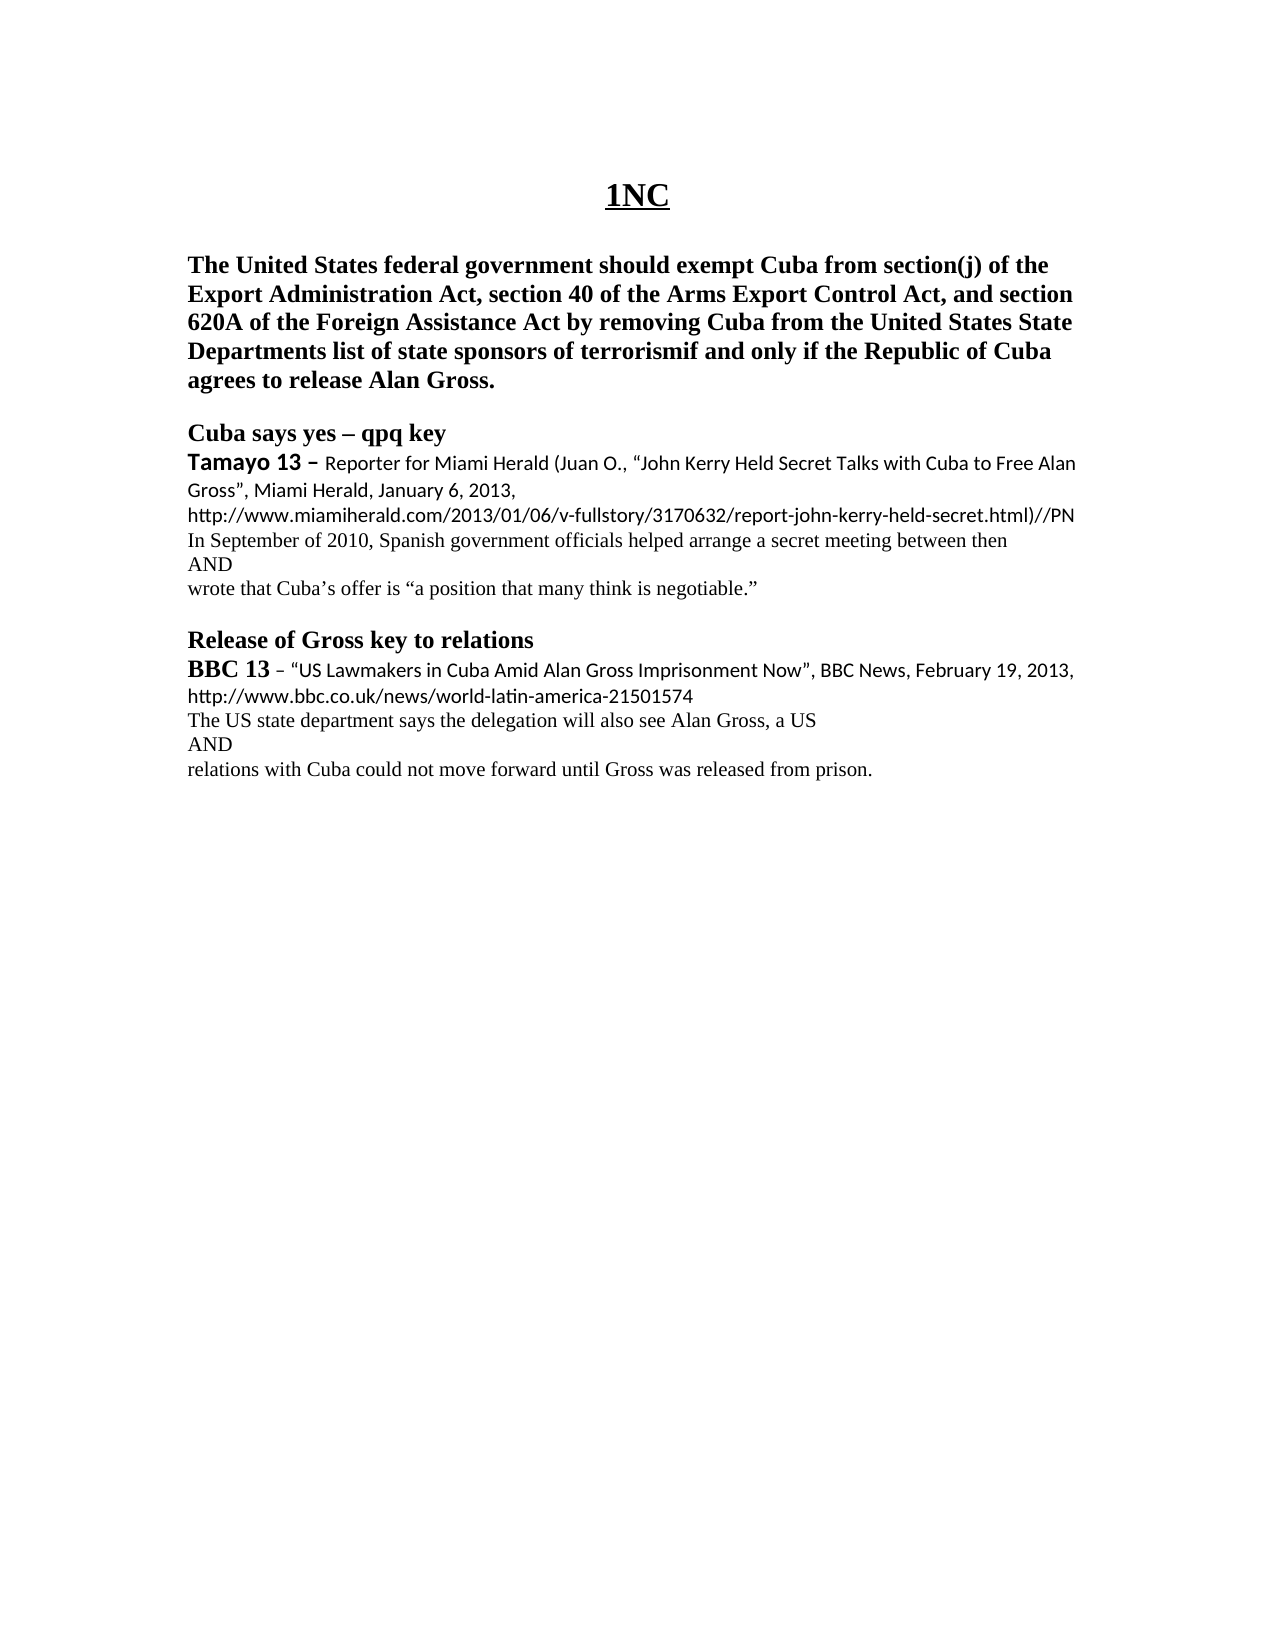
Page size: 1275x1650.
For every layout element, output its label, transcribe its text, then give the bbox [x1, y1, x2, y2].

text AND [187, 552, 1087, 576]
text The United States federal government should exempt Cuba from section(j) of the Export Administration Act, section 40 of the Arms Export Control Act, and section 620A of the Foreign Assistance Act by removing Cuba from the United States State Departments list of state sponsors of terrorismif and only if the Republic of Cuba agrees to release Alan Gross. [187, 250, 1087, 394]
text In September of 2010, Spanish government officials helped arrange a secret meeting between then [187, 528, 1087, 552]
text wrote that Cuba’s offer is “a position that many think is negotiable.” [187, 576, 1087, 600]
text AND [187, 732, 1087, 756]
text Release of Gross key to relations [187, 625, 1087, 654]
text The US state department says the delegation will also see Alan Gross, a US [187, 708, 1087, 732]
text relations with Cuba could not move forward until Gross was released from prison. [187, 756, 1087, 781]
subtitle 1NC [187, 175, 1087, 213]
text BBC 13 – “US Lawmakers in Cuba Amid Alan Gross Imprisonment Now”, BBC News, February 19, 2013, http://www.bbc.co.uk/news/world-latin-america-21501574 [187, 654, 1087, 708]
text Tamayo 13 – Reporter for Miami Herald (Juan O., “John Kerry Held Secret Talks with Cuba to Free Alan Gross”, Miami Herald, January 6, 2013, http://www.miamiherald.com/2013/01/06/v-fullstory/3170632/report-john-kerry-held-secret.html)//PN [187, 446, 1087, 528]
text Cuba says yes – qpq key [187, 418, 1087, 446]
